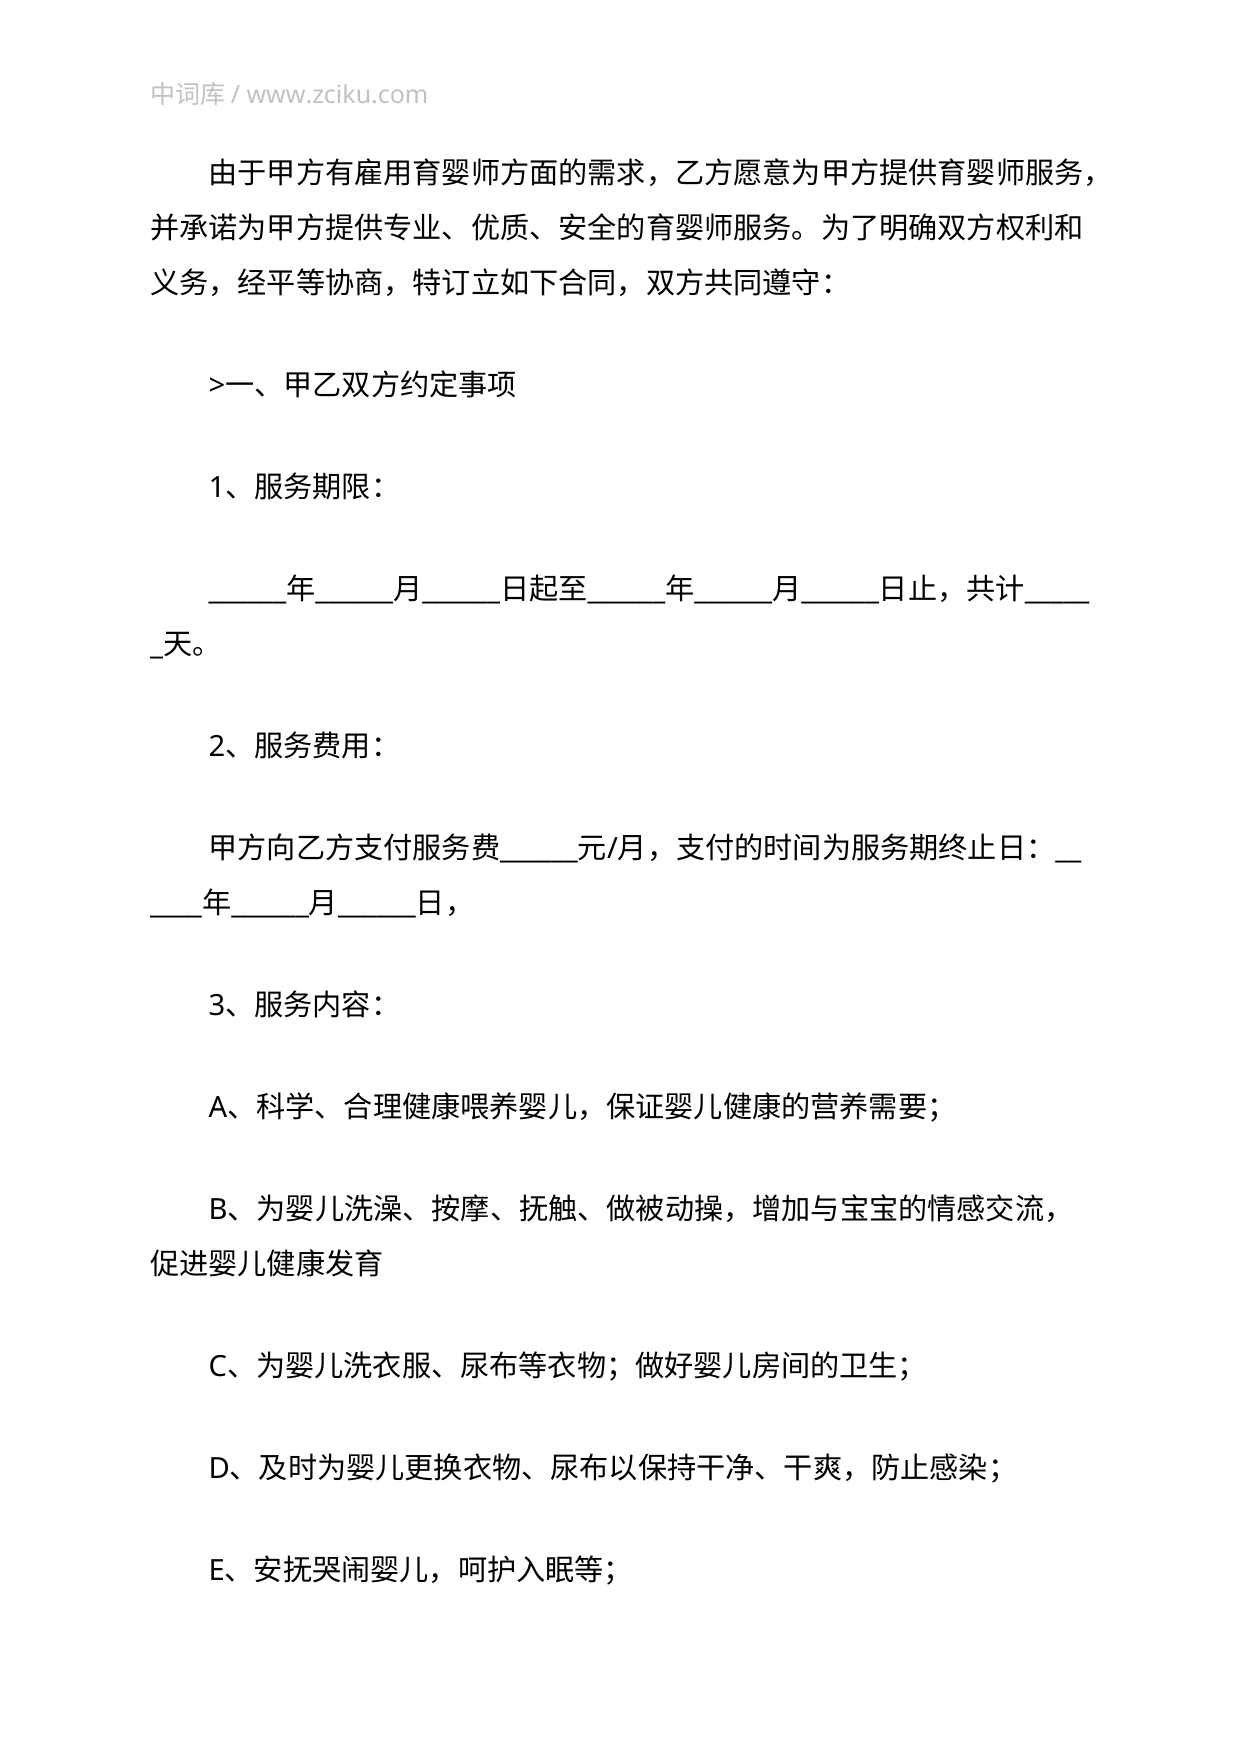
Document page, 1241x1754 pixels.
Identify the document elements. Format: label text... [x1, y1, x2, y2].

text >一、甲乙双方约定事项 [150, 362, 1090, 404]
text E、安抚哭闹婴儿，呵护入眠等； [150, 1546, 1090, 1588]
text 3、服务内容： [150, 981, 1090, 1024]
text D、及时为婴儿更换衣物、尿布以保持干净、干爽，防止感染； [150, 1444, 1090, 1487]
text ______年______月______日起至______年______月______日止，共计______天。 [150, 566, 1090, 663]
text 2、服务费用： [150, 722, 1090, 765]
text A、科学、合理健康喂养婴儿，保证婴儿健康的营养需要； [150, 1083, 1090, 1126]
text B、为婴儿洗澡、按摩、抚触、做被动操，增加与宝宝的情感交流，促进婴儿健康发育 [150, 1185, 1090, 1283]
text C、为婴儿洗衣服、尿布等衣物；做好婴儿房间的卫生； [150, 1342, 1090, 1384]
text 1、服务期限： [150, 463, 1090, 506]
text 甲方向乙方支付服务费______元/月，支付的时间为服务期终止日：______年______月______日， [150, 824, 1090, 922]
text 由于甲方有雇用育婴师方面的需求，乙方愿意为甲方提供育婴师服务，并承诺为甲方提供专业、优质、安全的育婴师服务。为了明确双方权利和义务，经平等协商，特订立如下合同，双方共同遵守： [150, 150, 1090, 302]
